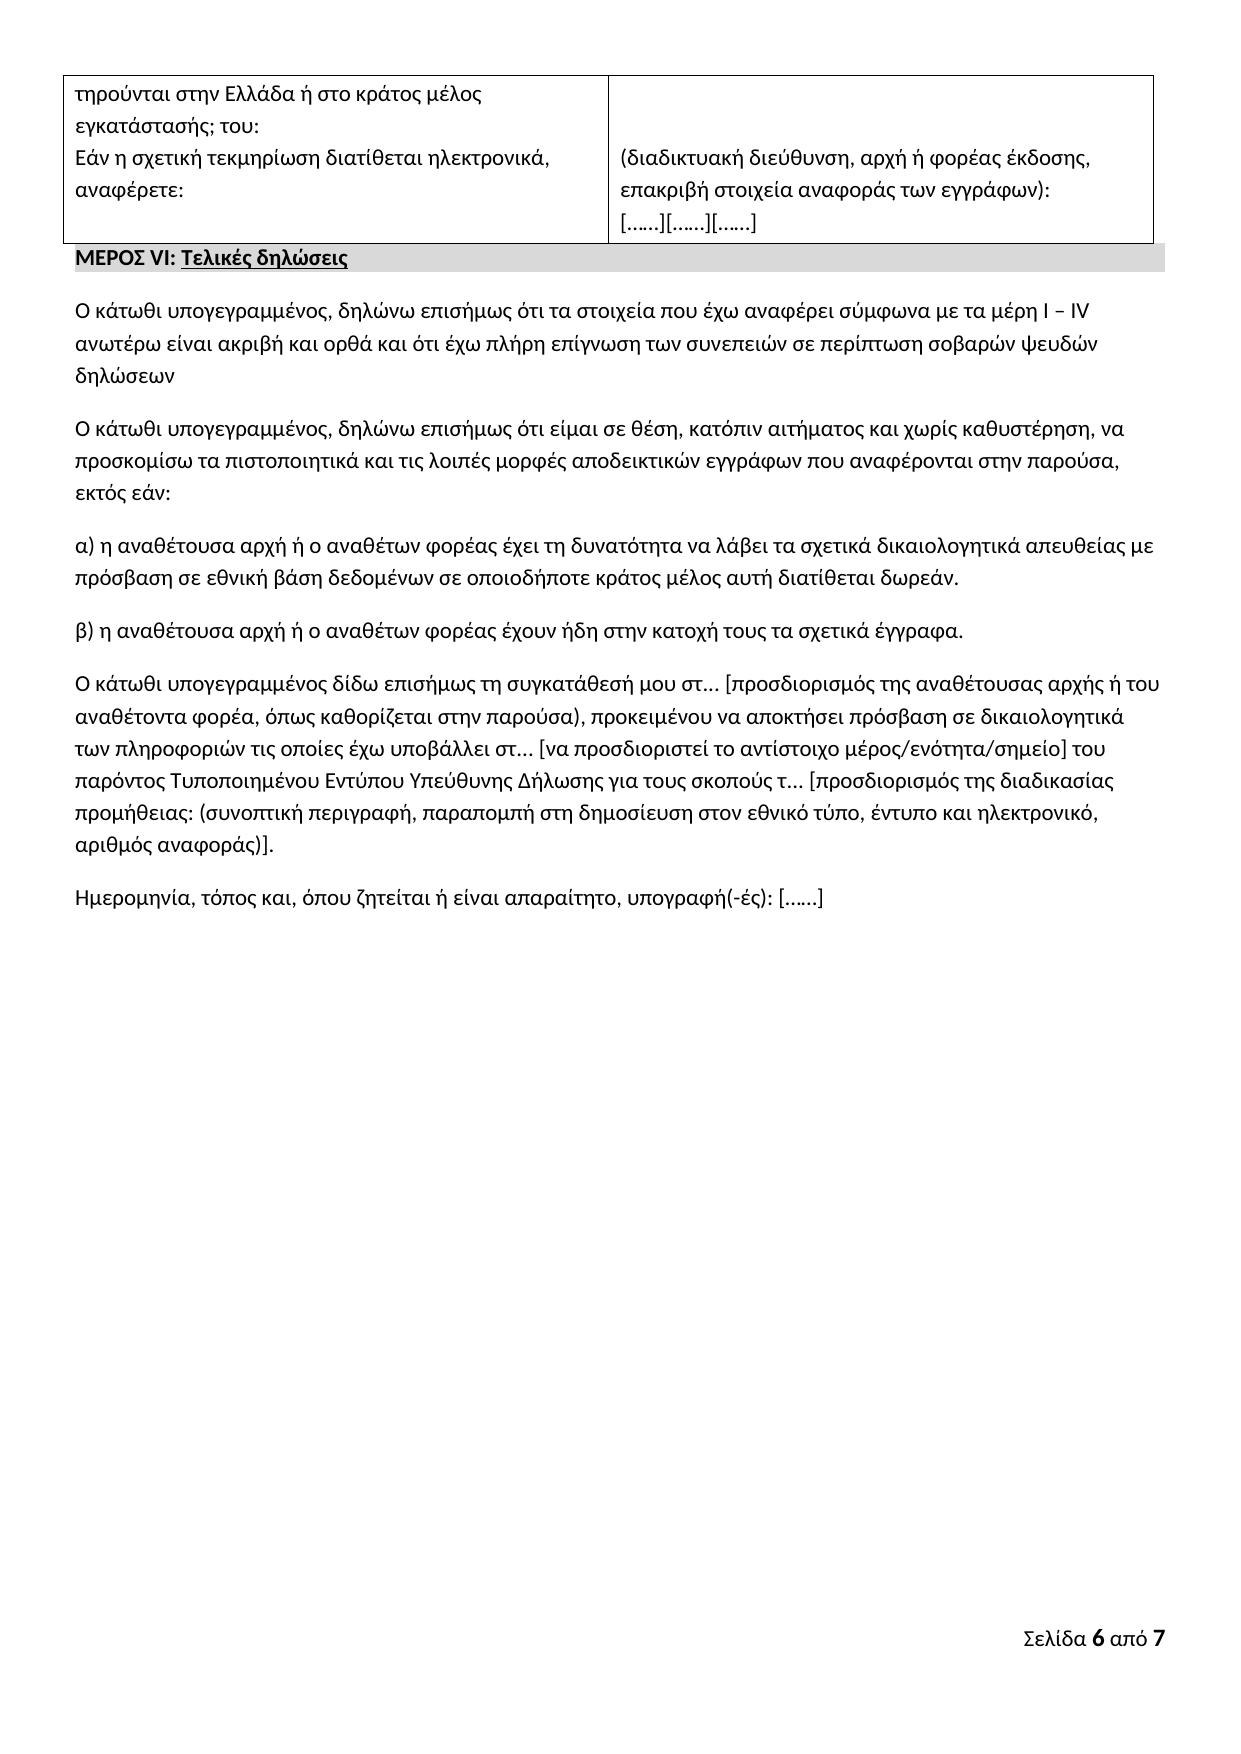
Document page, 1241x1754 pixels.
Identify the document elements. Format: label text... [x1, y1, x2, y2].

text ΜΕΡΟΣ VΙ: Τελικές δηλώσεις [75, 243, 1165, 272]
text α) η αναθέτουσα αρχή ή ο αναθέτων φορέας έχει τη δυνατότητα να λάβει τα σχετικά δικαιολογητικά απευθείας με πρόσβαση σε εθνική βάση δεδομένων σε οποιοδήποτε κράτος μέλος αυτή διατίθεται δωρεάν. [75, 531, 1165, 592]
text Ο κάτωθι υπογεγραμμένος, δηλώνω επισήμως ότι είμαι σε θέση, κατόπιν αιτήματος και χωρίς καθυστέρηση, να προσκομίσω τα πιστοποιητικά και τις λοιπές μορφές αποδεικτικών εγγράφων που αναφέρονται στην παρούσα, εκτός εάν: [75, 414, 1165, 506]
text Ο κάτωθι υπογεγραμμένος, δηλώνω επισήμως ότι τα στοιχεία που έχω αναφέρει σύμφωνα με τα μέρη Ι – IV ανωτέρω είναι ακριβή και ορθά και ότι έχω πλήρη επίγνωση των συνεπειών σε περίπτωση σοβαρών ψευδών δηλώσεων [75, 297, 1165, 389]
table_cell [609, 76, 1153, 242]
text Ημερομηνία, τόπος και, όπου ζητείται ή είναι απαραίτητο, υπογραφή(-ές): [……] [75, 883, 1165, 912]
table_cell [64, 76, 608, 242]
text β) η αναθέτουσα αρχή ή ο αναθέτων φορέας έχουν ήδη στην κατοχή τους τα σχετικά έγγραφα. [75, 617, 1165, 644]
text Ο κάτωθι υπογεγραμμένος δίδω επισήμως τη συγκατάθεσή μου στ... [προσδιορισμός της αναθέτουσας αρχής ή του αναθέτοντα φορέα, όπως καθορίζεται στην παρούσα), προκειμένου να αποκτήσει πρόσβαση σε δικαιολογητικά των πληροφοριών τις οποίες έχω υποβάλλει στ... [να προσδιοριστεί το αντίστοιχο μέρος/ενότητα/σημείο] του παρόντος Τυποποιημένου Εντύπου Υπεύθυνης Δήλωσης για τους σκοπούς τ... [προσδιορισμός της διαδικασίας προμήθειας: (συνοπτική περιγραφή, παραπομπή στη δημοσίευση στον εθνικό τύπο, έντυπο και ηλεκτρονικό, αριθμός αναφοράς)]. [75, 669, 1165, 858]
